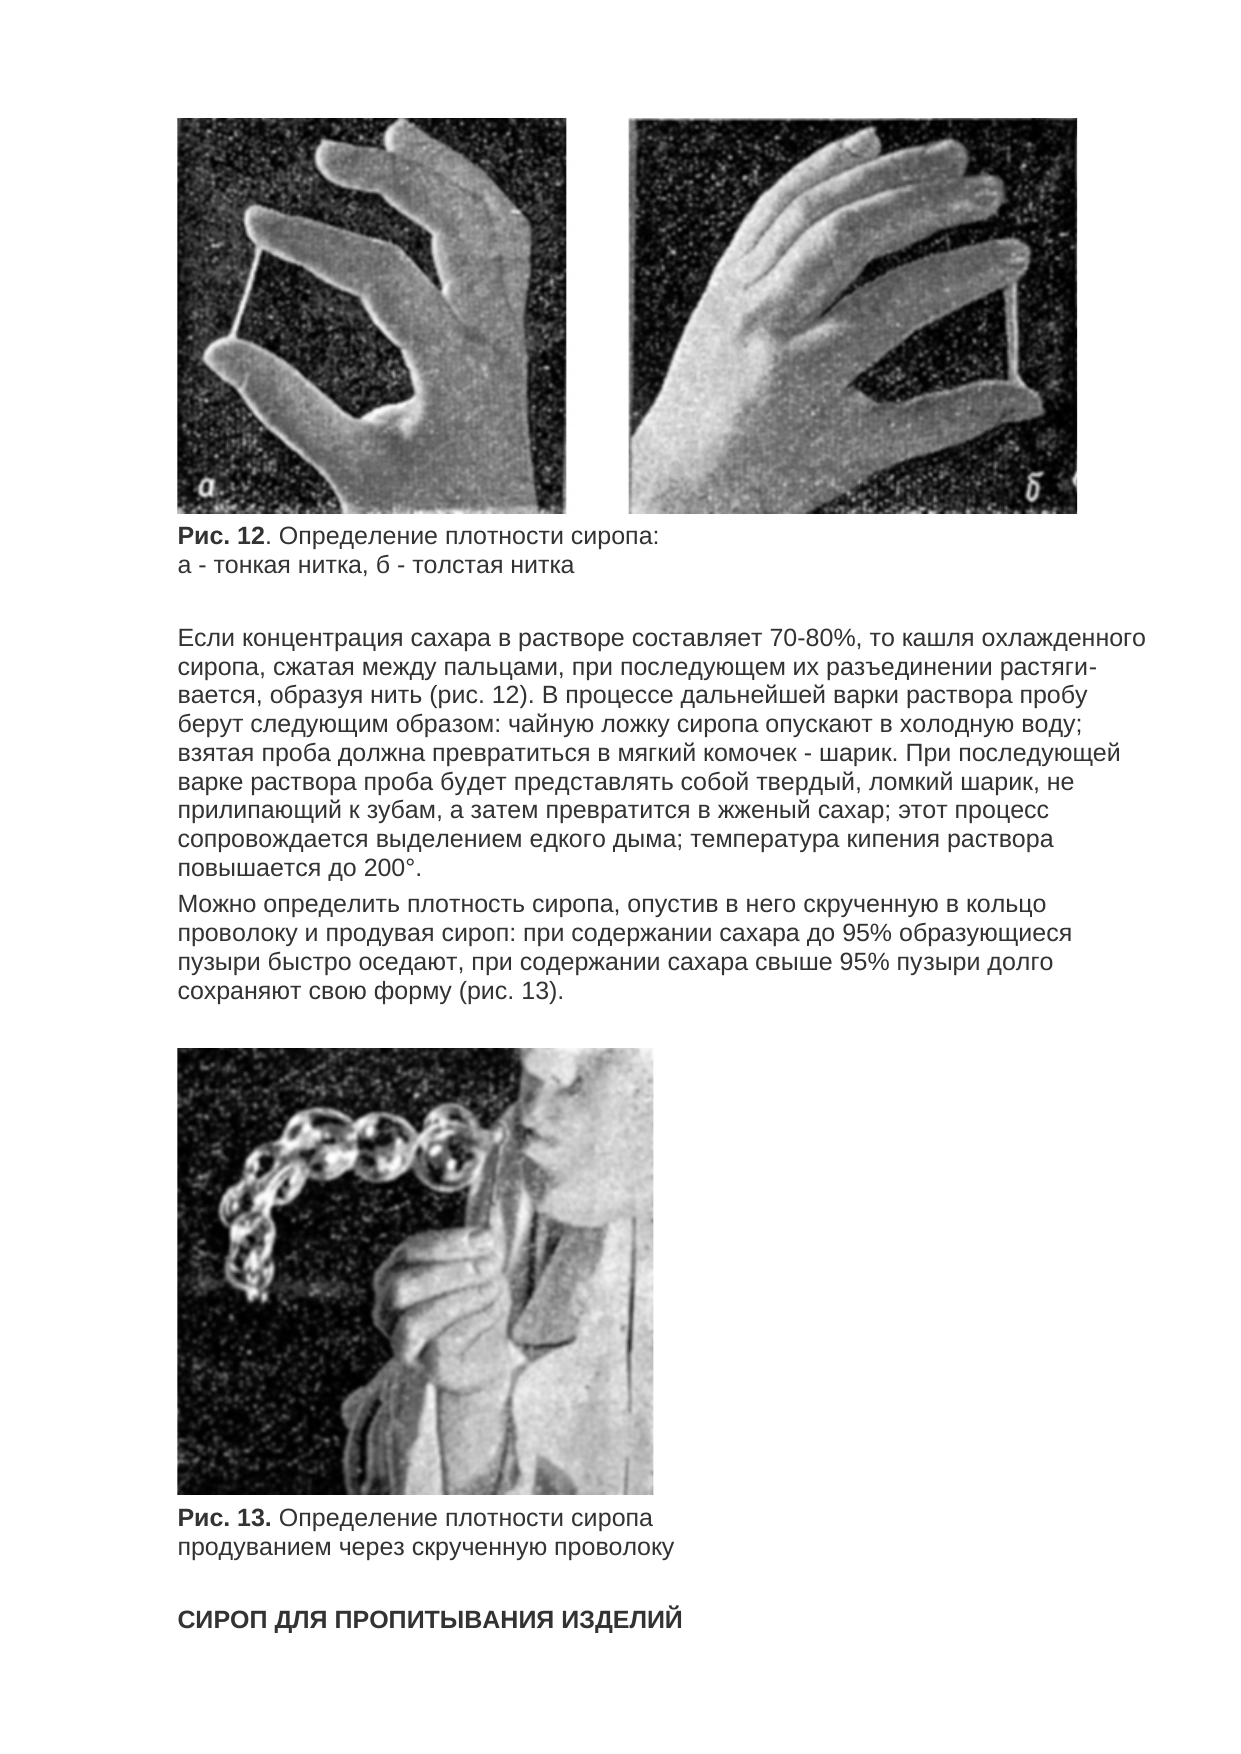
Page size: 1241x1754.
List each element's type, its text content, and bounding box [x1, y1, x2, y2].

text СИРОП ДЛЯ ПРОПИТЫВАНИЯ ИЗДЕЛИЙ [177, 1605, 1152, 1633]
text Рис. 13. Определение плотности сиропа продуванием через скрученную проволоку [177, 1503, 1152, 1560]
picture [177, 1048, 654, 1495]
picture [177, 118, 1078, 514]
text Если концентрация сахара в растворе составляет 70-80%, то кашля охлажденного сиропа, сжатая между пальцами, при последующем их разъединении растягивается, образуя нить (рис. 12). В процессе дальнейшей варки раствора пробу берут следующим образом: чайную ложку сиропа опускают в холодную воду; взятая проба должна превратиться в мягкий комочек - шарик. При последующей варке раствора проба будет представлять собой твердый, ломкий шарик, не прилипающий к зубам, а затем превратится в жженый сахар; этот процесс сопровождается выделением едкого дыма; температура кипения раствора повышается до 200°. [177, 623, 1152, 882]
text Рис. 12. Определение плотности сиропа: а - тонкая нитка, б - толстая нитка [177, 521, 1152, 578]
text Можно определить плотность сиропа, опустив в него скрученную в кольцо проволоку и продувая сироп: при содержании сахара до 95% образующиеся пузыри быстро оседают, при содержании сахара свыше 95% пузыри долго сохраняют свою форму (рис. 13). [177, 889, 1152, 1004]
